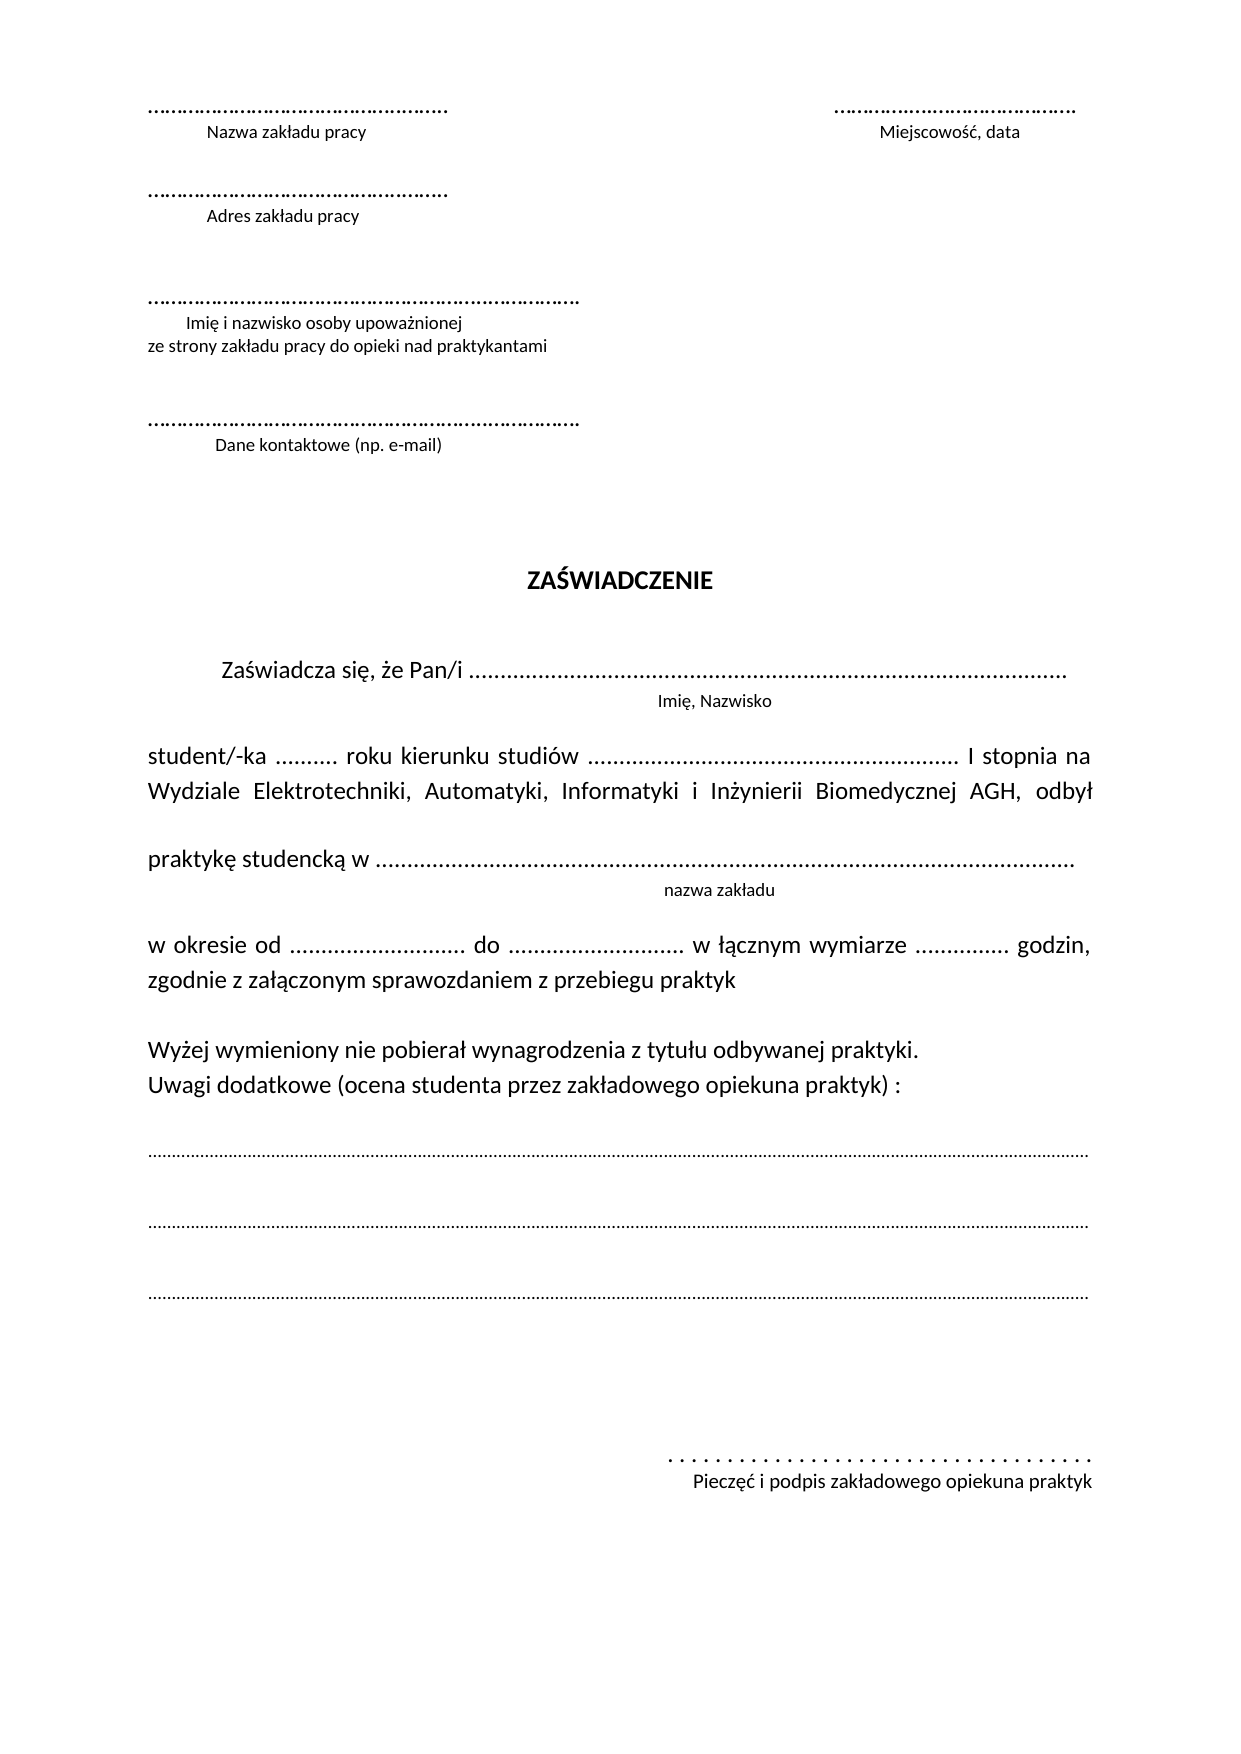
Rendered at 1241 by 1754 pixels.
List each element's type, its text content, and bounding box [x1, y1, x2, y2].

text Zaświadcza się, że Pan/i ............................................................................................... [148, 654, 1093, 684]
text Pieczęć i podpis zakładowego opiekuna praktyk [148, 1468, 1093, 1494]
text student/-ka .......... roku kierunku studiów ........................................................... I stopnia na Wydziale Elektrotechniki, Automatyki, Informatyki i Inżynierii Biomedycznej AGH, odbył [148, 740, 1093, 839]
text Uwagi dodatkowe (ocena studenta przez zakładowego opiekuna praktyk) : [148, 1069, 1093, 1100]
text Imię i nazwisko osoby upoważnionej ze strony zakładu pracy do opieki nad praktykantami [148, 311, 1093, 357]
text w okresie od ............................ do ............................ w łącznym wymiarze ............... godzin, zgodnie z załączonym sprawozdaniem z przebiegu praktyk [148, 929, 1093, 995]
text nazwa zakładu [590, 878, 1093, 901]
text Dane kontaktowe (np. e-mail) [148, 433, 1093, 456]
text Adres zakładu pracy [148, 204, 1093, 227]
text ....................................................................................................................................................................................................... [148, 1281, 1093, 1304]
text . . . . . . . . . . . . . . . . . . . . . . . . . . . . . . . . . . . . [148, 1438, 1093, 1468]
text praktykę studencką w ............................................................................................................... [148, 843, 1093, 874]
text Imię, Nazwisko [516, 689, 1093, 712]
text …………………………………………………..……………. [148, 403, 1093, 433]
text ....................................................................................................................................................................................................... [148, 1139, 1093, 1162]
text Nazwa zakładu pracy Miejscowość, data [148, 120, 1093, 143]
text Wyżej wymieniony nie pobierał wynagrodzenia z tytułu odbywanej praktyki. [148, 1034, 1093, 1065]
text ……………………………………..…….. [148, 173, 1093, 204]
text ……………………………………..…….. ………….….……………………. [148, 89, 1093, 120]
text ZAŚWIADCZENIE [148, 563, 1093, 596]
text …………………………………………………..……………. [148, 280, 1093, 311]
text ....................................................................................................................................................................................................... [148, 1210, 1093, 1233]
